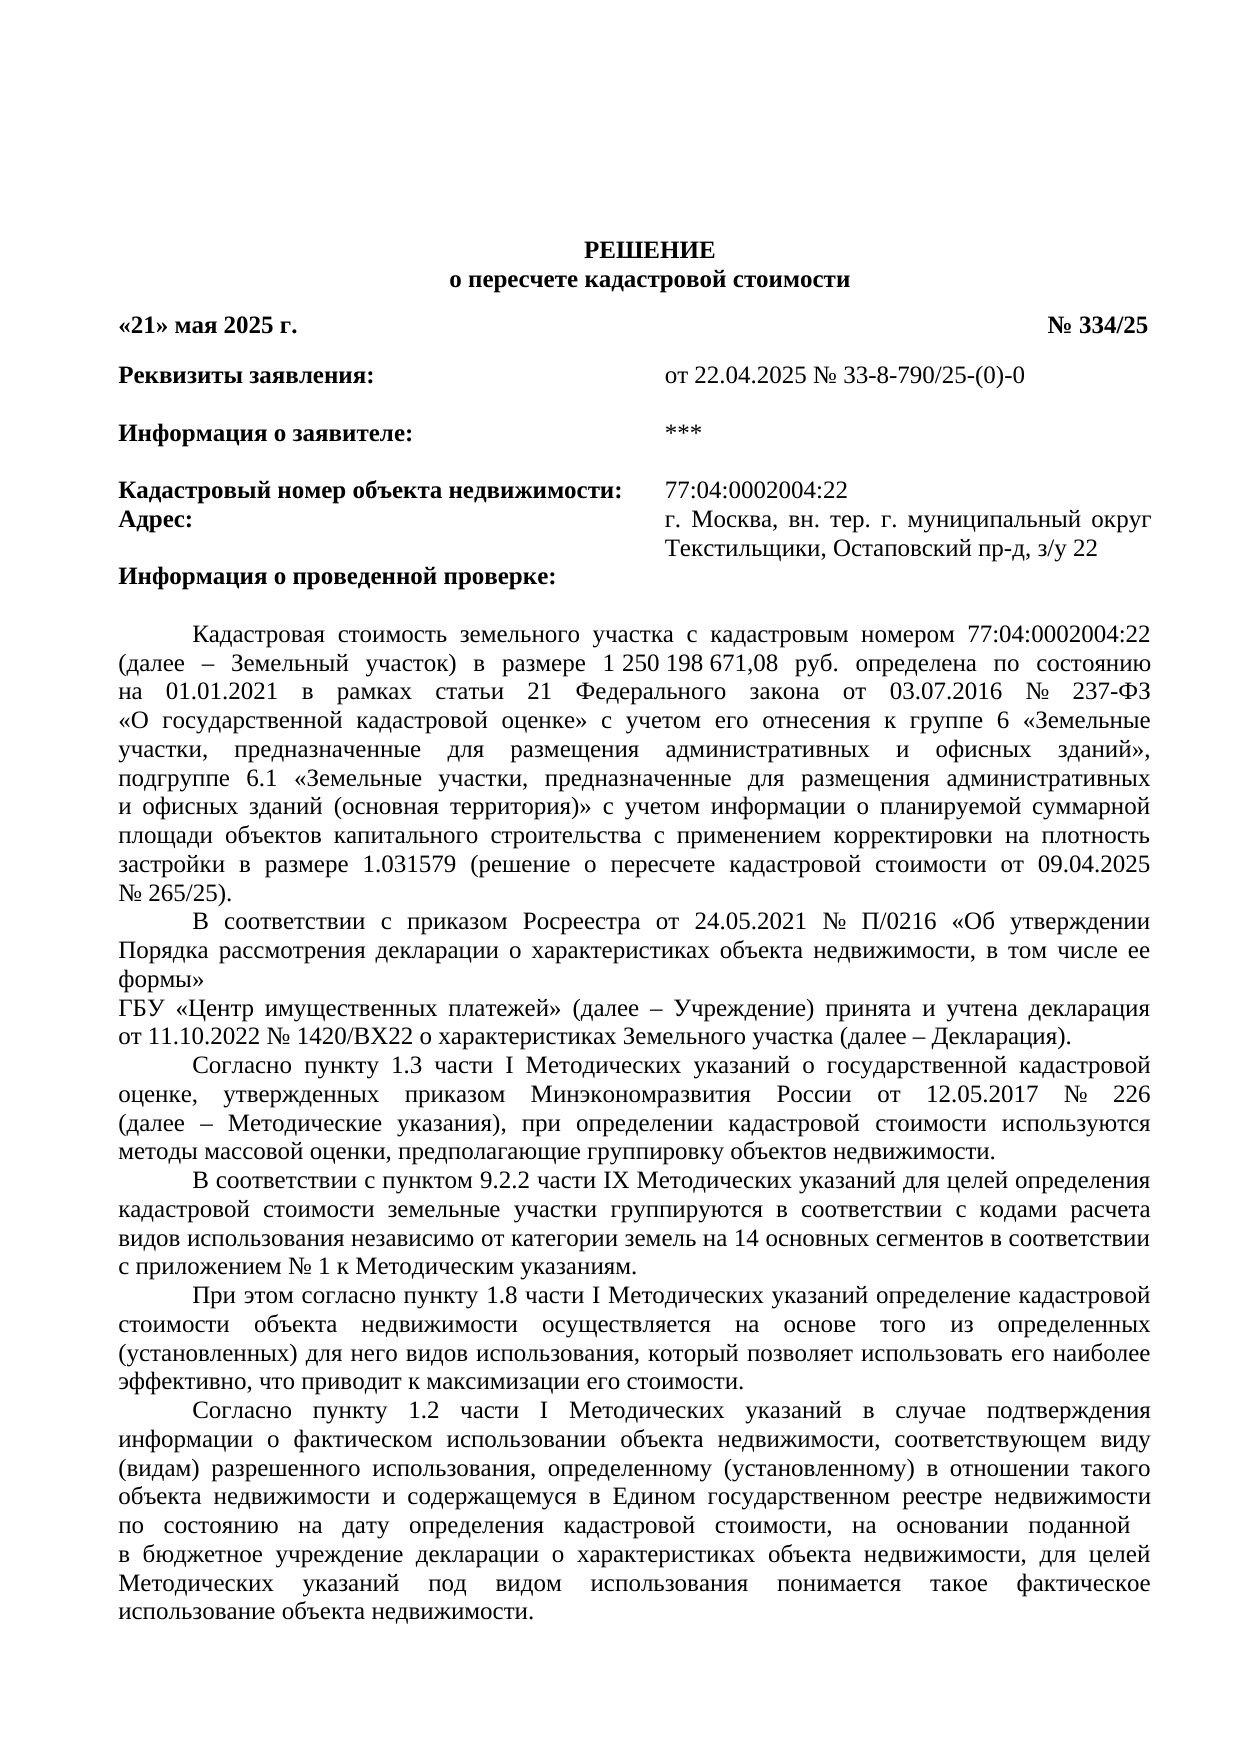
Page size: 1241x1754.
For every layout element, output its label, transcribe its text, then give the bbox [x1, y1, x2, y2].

text При этом согласно пункту 1.8 части I Методических указаний определение кадастровой стоимости объекта недвижимости осуществляется на основе того из определенных (установленных) для него видов использования, который позволяет использовать его наиболее эффективно, что приводит к максимизации его стоимости. [118, 1280, 1152, 1395]
text Кадастровый номер объекта недвижимости: 77:04:0002004:22 [118, 475, 1152, 504]
text «21» мая 2025 г. № 334/25 [118, 310, 1152, 338]
text о пересчете кадастровой стоимости [148, 264, 1152, 293]
text Адрес: г. Москва, вн. тер. г. муниципальный округ Текстильщики, Остаповский пр-д, з/у 22 [118, 504, 1152, 561]
text Кадастровая стоимость земельного участка с кадастровым номером 77:04:0002004:22 (далее – Земельный участок) в размере 1 250 198 671,08 руб. определена по состоянию на 01.01.2021 в рамках статьи 21 Федерального закона от 03.07.2016 № 237-ФЗ «О государственной кадастровой оценке» с учетом его отнесения к группе 6 «Земельные участки, предназначенные для размещения административных и офисных зданий», подгруппе 6.1 «Земельные участки, предназначенные для размещения административных и офисных зданий (основная территория)» с учетом информации о планируемой суммарной площади объектов капитального строительства с применением корректировки на плотность застройки в размере 1.031579 (решение о пересчете кадастровой стоимости от 09.04.2025 № 265/25). [118, 619, 1152, 906]
text В соответствии с приказом Росреестра от 24.05.2021 № П/0216 «Об утверждении Порядка рассмотрения декларации о характеристиках объекта недвижимости, в том числе ее формы» ГБУ «Центр имущественных платежей» (далее – Учреждение) принята и учтена декларация от 11.10.2022 № 1420/ВХ22 о характеристиках Земельного участка (далее – Декларация). [118, 906, 1152, 1050]
text Информация о заявителе: *** [118, 418, 1167, 446]
text РЕШЕНИЕ [148, 236, 1152, 264]
text В соответствии с пунктом 9.2.2 части IX Методических указаний для целей определения кадастровой стоимости земельные участки группируются в соответствии с кодами расчета видов использования независимо от категории земель на 14 основных сегментов в соответствии с приложением № 1 к Методическим указаниям. [118, 1165, 1152, 1280]
text Реквизиты заявления: от 22.04.2025 № 33-8-790/25-(0)-0 [118, 360, 1152, 389]
text Информация о проведенной проверке: [118, 561, 1152, 590]
text Согласно пункту 1.3 части I Методических указаний о государственной кадастровой оценке, утвержденных приказом Минэкономразвития России от 12.05.2017 № 226 (далее – Методические указания), при определении кадастровой стоимости используются методы массовой оценки, предполагающие группировку объектов недвижимости. [118, 1050, 1152, 1165]
text Согласно пункту 1.2 части I Методических указаний в случае подтверждения информации о фактическом использовании объекта недвижимости, соответствующем виду (видам) разрешенного использования, определенному (установленному) в отношении такого объекта недвижимости и содержащемуся в Едином государственном реестре недвижимости по состоянию на дату определения кадастровой стоимости, на основании поданной в бюджетное учреждение декларации о характеристиках объекта недвижимости, для целей Методических указаний под видом использования понимается такое фактическое использование объекта недвижимости. [118, 1395, 1152, 1625]
